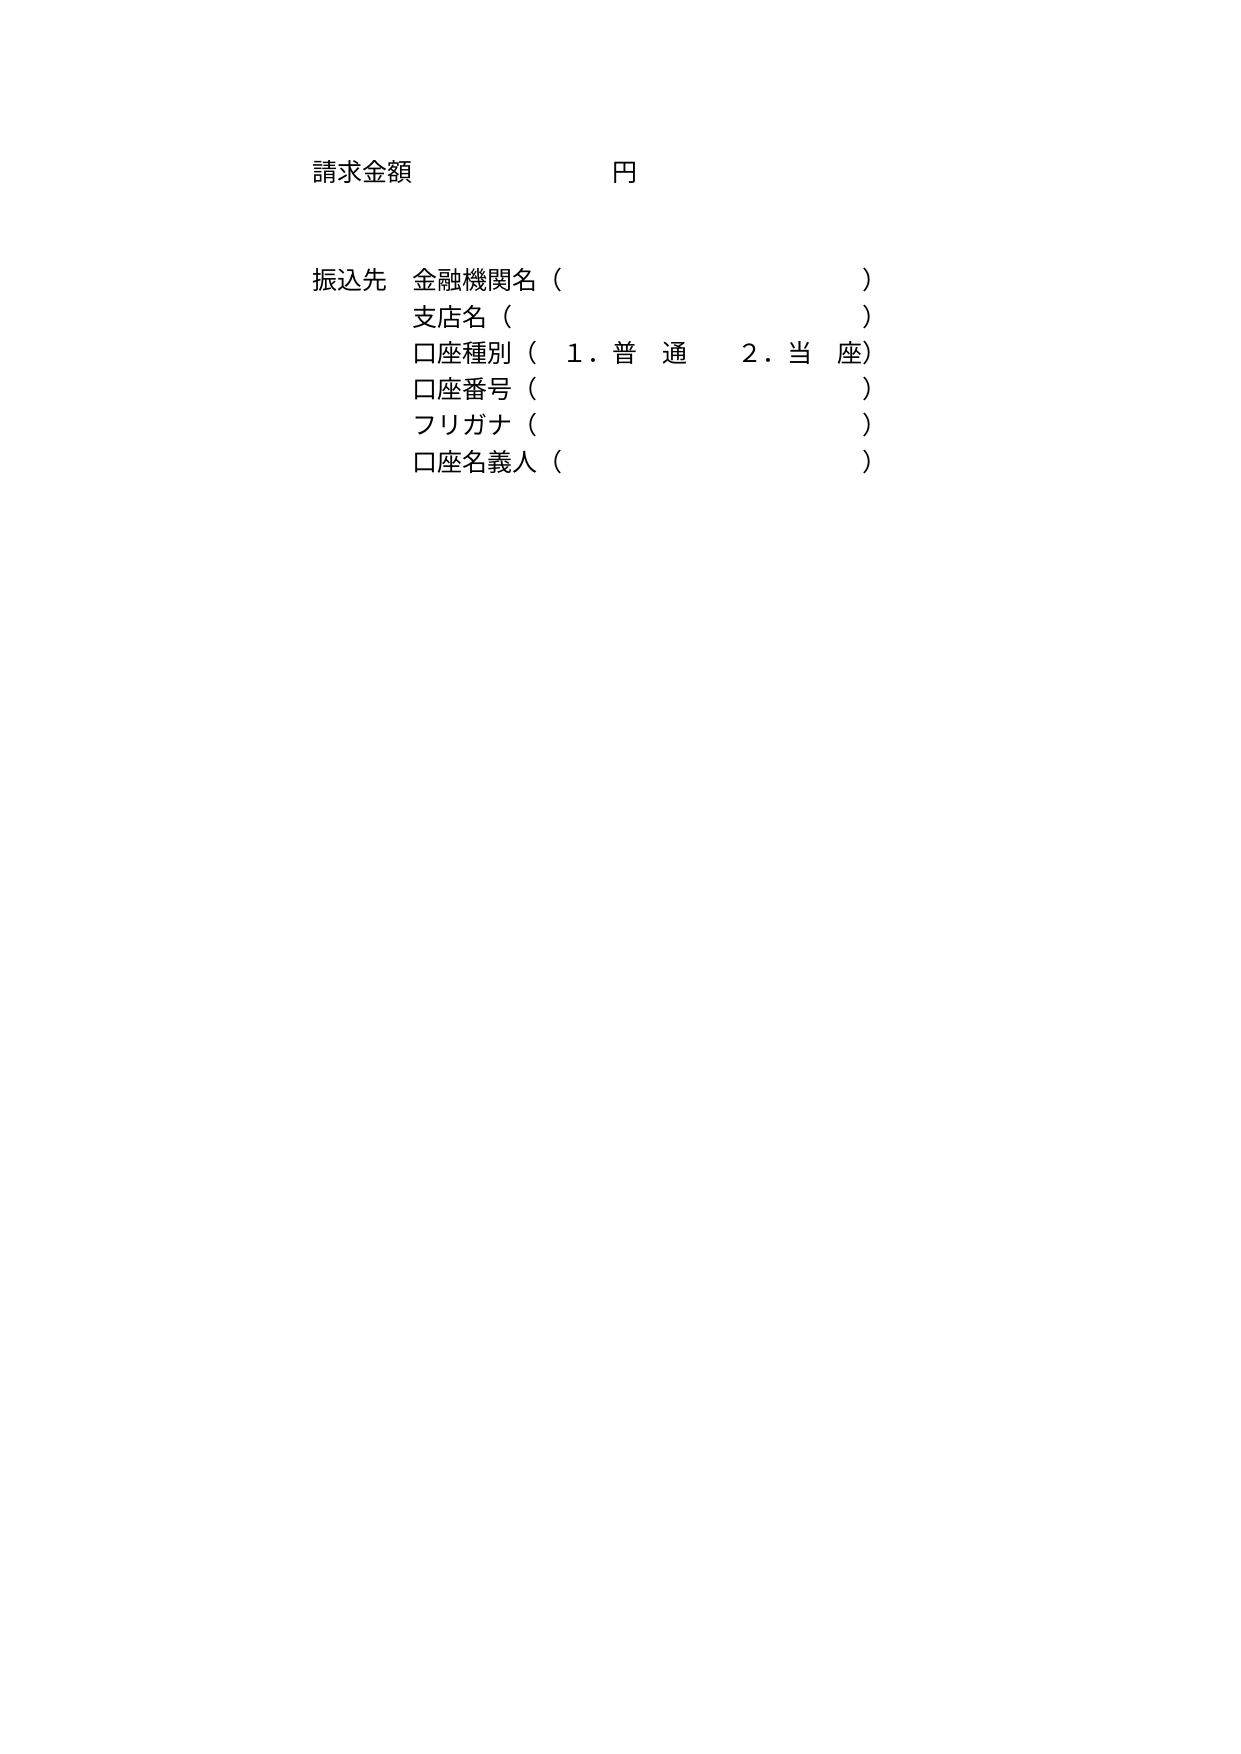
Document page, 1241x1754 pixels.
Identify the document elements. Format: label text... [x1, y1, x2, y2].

text 支店名（ ） [112, 297, 1128, 333]
text 口座名義人（ ） [112, 442, 1128, 478]
text 口座種別（ １．普 通 ２．当 座） [112, 333, 1128, 369]
text フリガナ（ ） [112, 406, 1128, 442]
text 口座番号（ ） [112, 369, 1128, 406]
text 振込先 金融機関名（ ） [112, 261, 1128, 297]
text 請求金額 円 [112, 152, 1128, 188]
